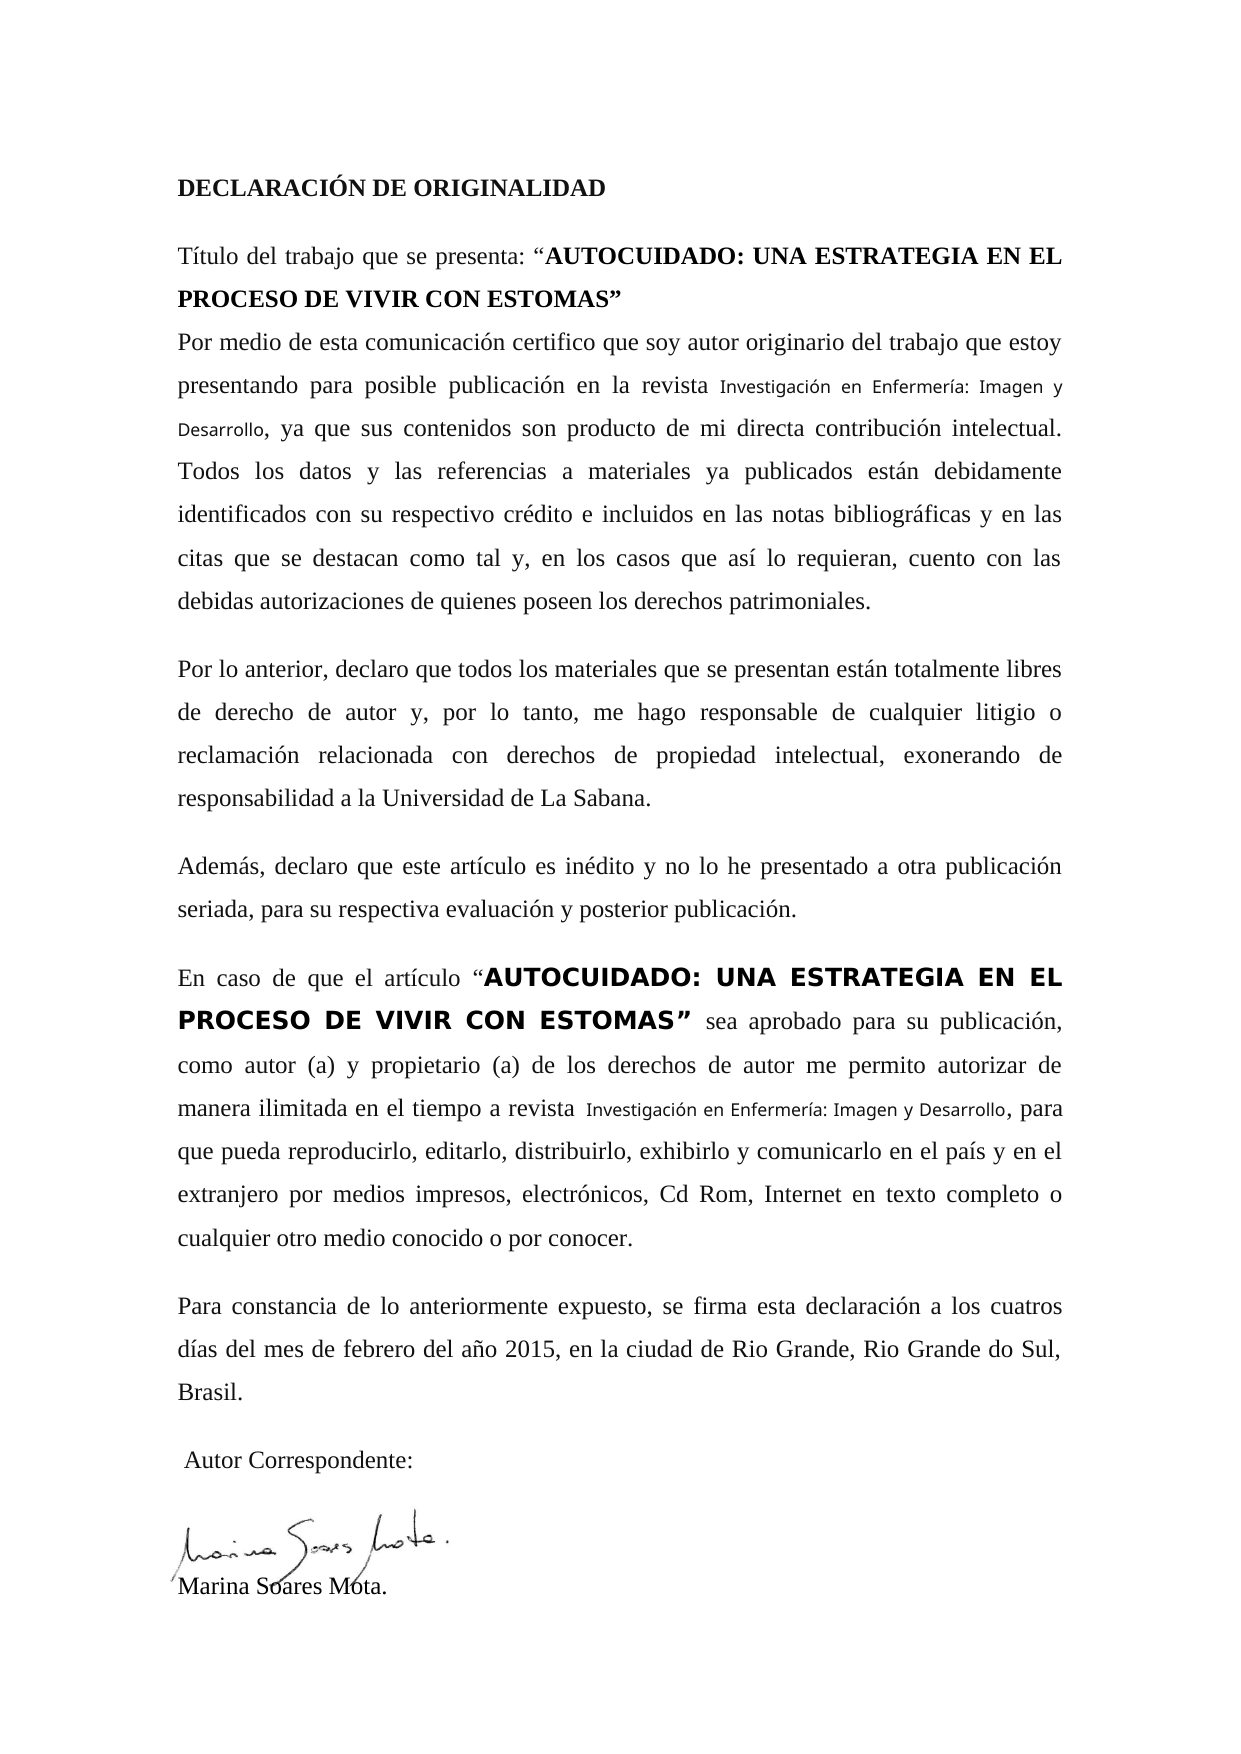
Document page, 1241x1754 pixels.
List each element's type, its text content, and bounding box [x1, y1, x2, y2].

text Marina Soares Mota. [177, 1571, 1063, 1599]
text Título del trabajo que se presenta: “AUTOCUIDADO: UNA ESTRATEGIA EN EL PROCESO DE VIVIR CON ESTOMAS” [177, 241, 1063, 313]
text Autor Correspondente: [177, 1445, 1063, 1474]
text Por medio de esta comunicación certifico que soy autor originario del trabajo que estoy presentando para posible publicación en la revista Investigación en Enfermería: Imagen y Desarrollo, ya que sus contenidos son producto de mi directa contribución intelectual. Todos los datos y las referencias a materiales ya publicados están debidamente identificados con su respectivo crédito e incluidos en las notas bibliográficas y en las citas que se destacan como tal y, en los casos que así lo requieran, cuento con las debidas autorizaciones de quienes poseen los derechos patrimoniales. [177, 327, 1063, 614]
picture [163, 1502, 452, 1590]
text Para constancia de lo anteriormente expuesto, se firma esta declaración a los cuatros días del mes de febrero del año 2015, en la ciudad de Rio Grande, Rio Grande do Sul, Brasil. [177, 1291, 1063, 1406]
text Por lo anterior, declaro que todos los materiales que se presentan están totalmente libres de derecho de autor y, por lo tanto, me hago responsable de cualquier litigio o reclamación relacionada con derechos de propiedad intelectual, exonerando de responsabilidad a la Universidad de La Sabana. [177, 654, 1063, 812]
text Además, declaro que este artículo es inédito y no lo he presentado a otra publicación seriada, para su respectiva evaluación y posterior publicación. [177, 851, 1063, 923]
text En caso de que el artículo “AUTOCUIDADO: UNA ESTRATEGIA EN EL PROCESO DE VIVIR CON ESTOMAS” sea aprobado para su publicación, como autor (a) y propietario (a) de los derechos de autor me permito autorizar de manera ilimitada en el tiempo a revista Investigación en Enfermería: Imagen y Desarrollo, para que pueda reproducirlo, editarlo, distribuirlo, exhibirlo y comunicarlo en el país y en el extranjero por medios impresos, electrónicos, Cd Rom, Internet en texto completo o cualquier otro medio conocido o por conocer. [177, 963, 1063, 1251]
text DECLARACIÓN DE ORIGINALIDAD [177, 173, 1063, 201]
